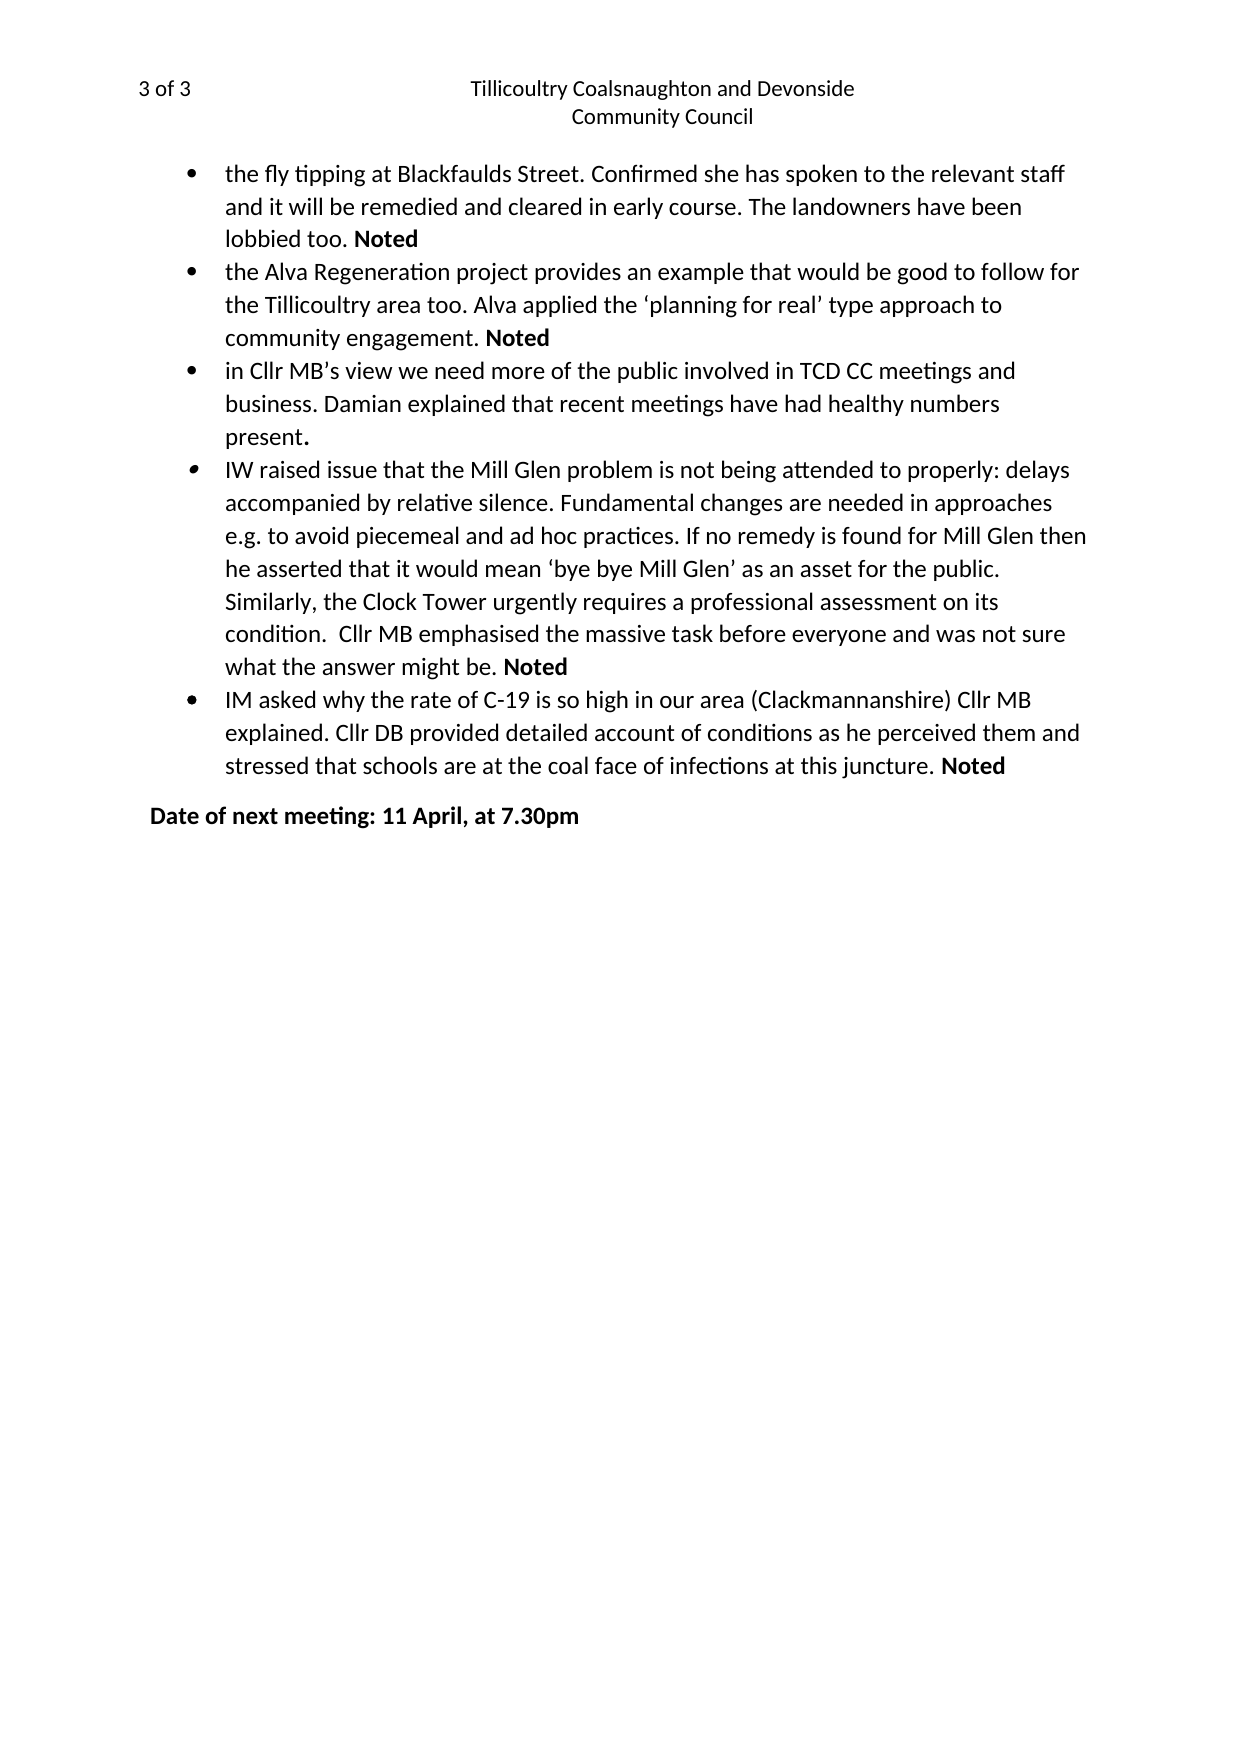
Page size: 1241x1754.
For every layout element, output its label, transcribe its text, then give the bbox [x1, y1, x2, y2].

list the fly tipping at Blackfaulds Street. Confirmed she has spoken to the relevant staff and it will be remedied and cleared in early course. The landowners have been lobbied too. Noted [187, 158, 1090, 254]
list IM asked why the rate of C-19 is so high in our area (Clackmannanshire) Cllr MB explained. Cllr DB provided detailed account of conditions as he perceived them and stressed that schools are at the coal face of infections at this juncture. Noted [187, 684, 1090, 781]
text Date of next meeting: 11 April, at 7.30pm [150, 800, 1090, 830]
list in Cllr MB’s view we need more of the public involved in TCD CC meetings and business. Damian explained that recent meetings have had healthy numbers present. [187, 355, 1090, 452]
list the Alva Regeneration project provides an example that would be good to follow for the Tillicoultry area too. Alva applied the ‘planning for real’ type approach to community engagement. Noted [187, 257, 1090, 353]
list IW raised issue that the Mill Glen problem is not being attended to properly: delays accompanied by relative silence. Fundamental changes are needed in approaches e.g. to avoid piecemeal and ad hoc practices. If no remedy is found for Mill Glen then he asserted that it would mean ‘bye bye Mill Glen’ as an asset for the public. Similarly, the Clock Tower urgently requires a professional assessment on its condition. Cllr MB emphasised the massive task before everyone and was not sure what the answer might be. Noted [187, 454, 1090, 682]
